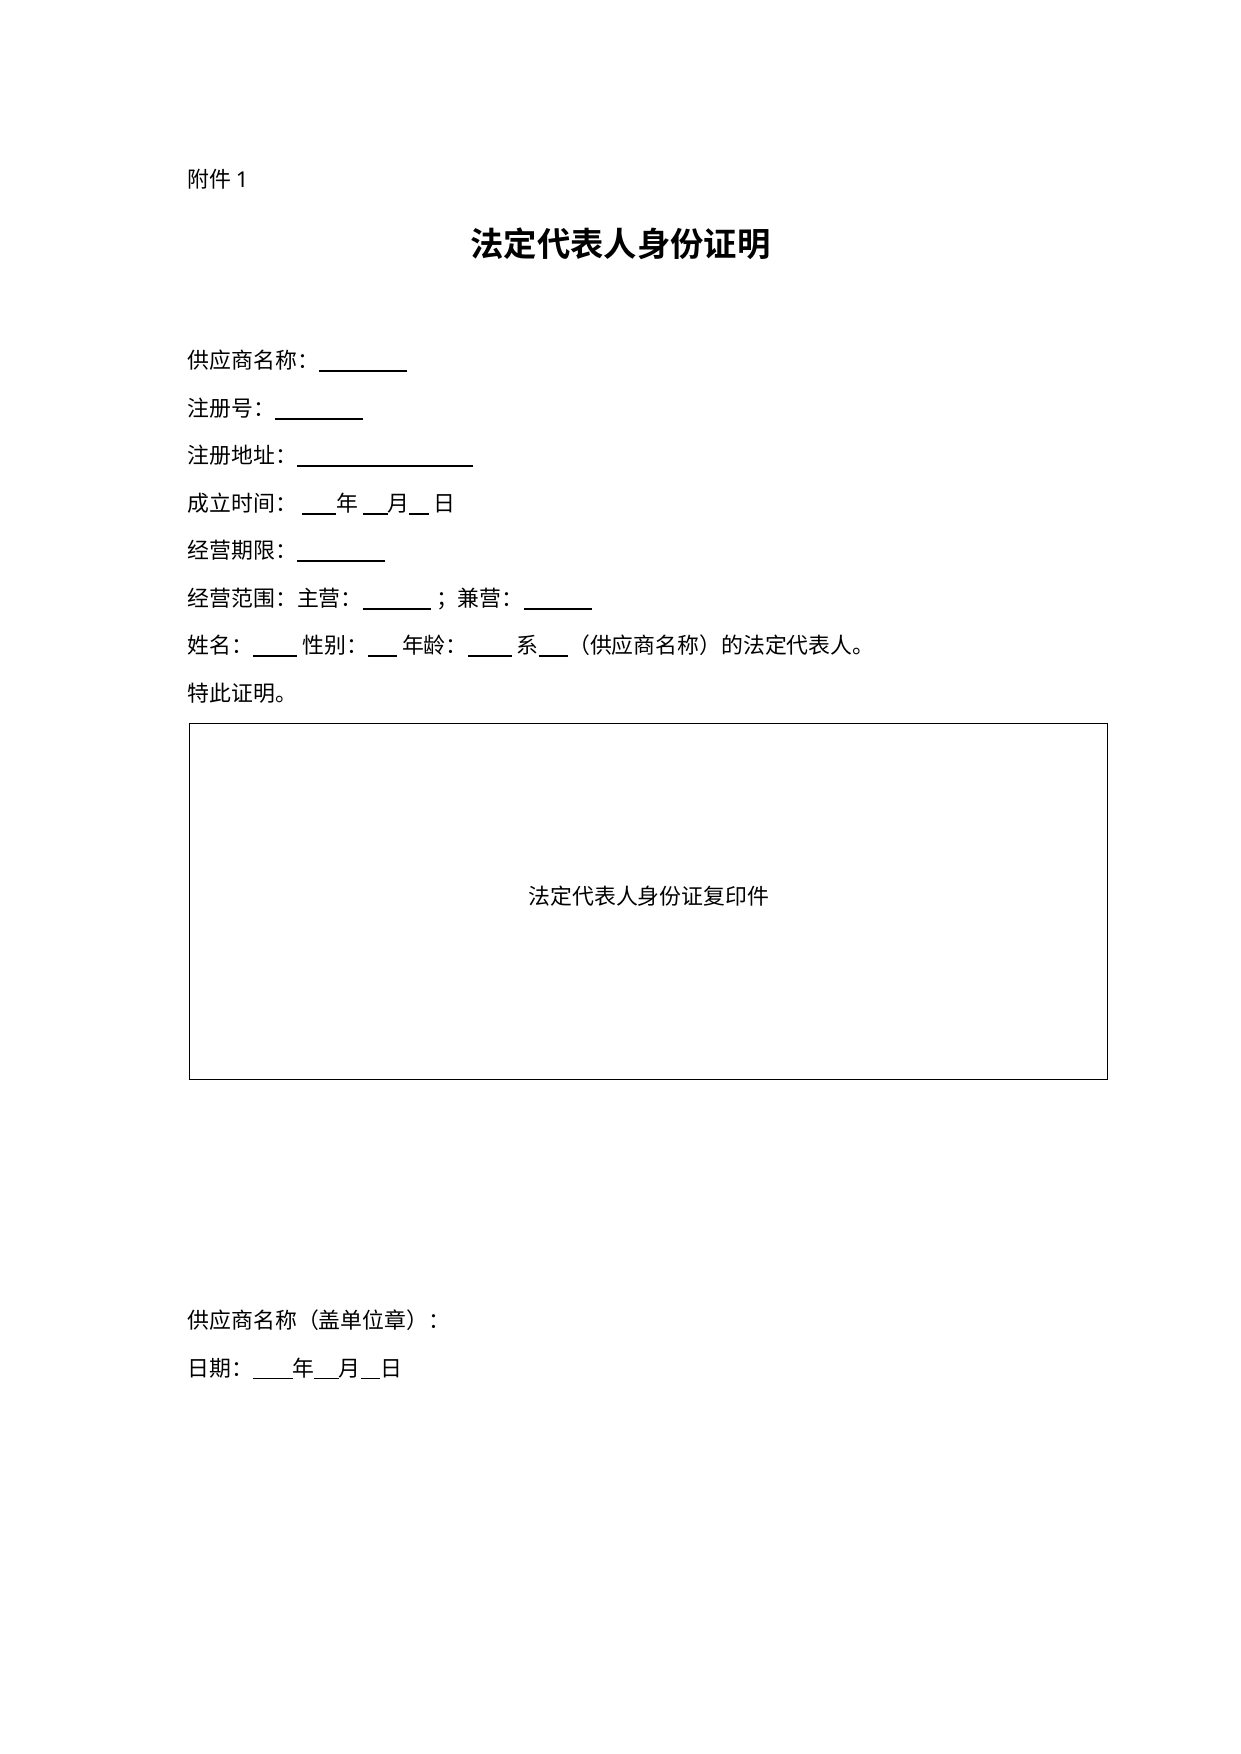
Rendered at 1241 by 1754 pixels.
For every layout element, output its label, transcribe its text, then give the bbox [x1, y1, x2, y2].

text 附件1 [187, 162, 1050, 194]
text 日期： 年 月 日 [187, 1351, 1009, 1382]
text 注册地址： [187, 438, 1053, 470]
text 法定代表人身份证明 [187, 209, 1053, 274]
text 成立时间： 年 月 日 [187, 486, 1053, 517]
text 供应商名称（盖单位章）： [187, 1303, 1009, 1335]
text 经营范围：主营： ；兼营： [187, 581, 1053, 612]
text 姓名： 性别： 年龄： 系 （供应商名称）的法定代表人。 [187, 628, 1053, 660]
text 注册号： [187, 391, 1053, 422]
table_header 法定代表人身份证复印件 [190, 724, 1107, 1079]
text 特此证明。 [187, 676, 1053, 707]
text 经营期限： [187, 533, 1053, 565]
text 供应商名称： [187, 343, 1053, 375]
